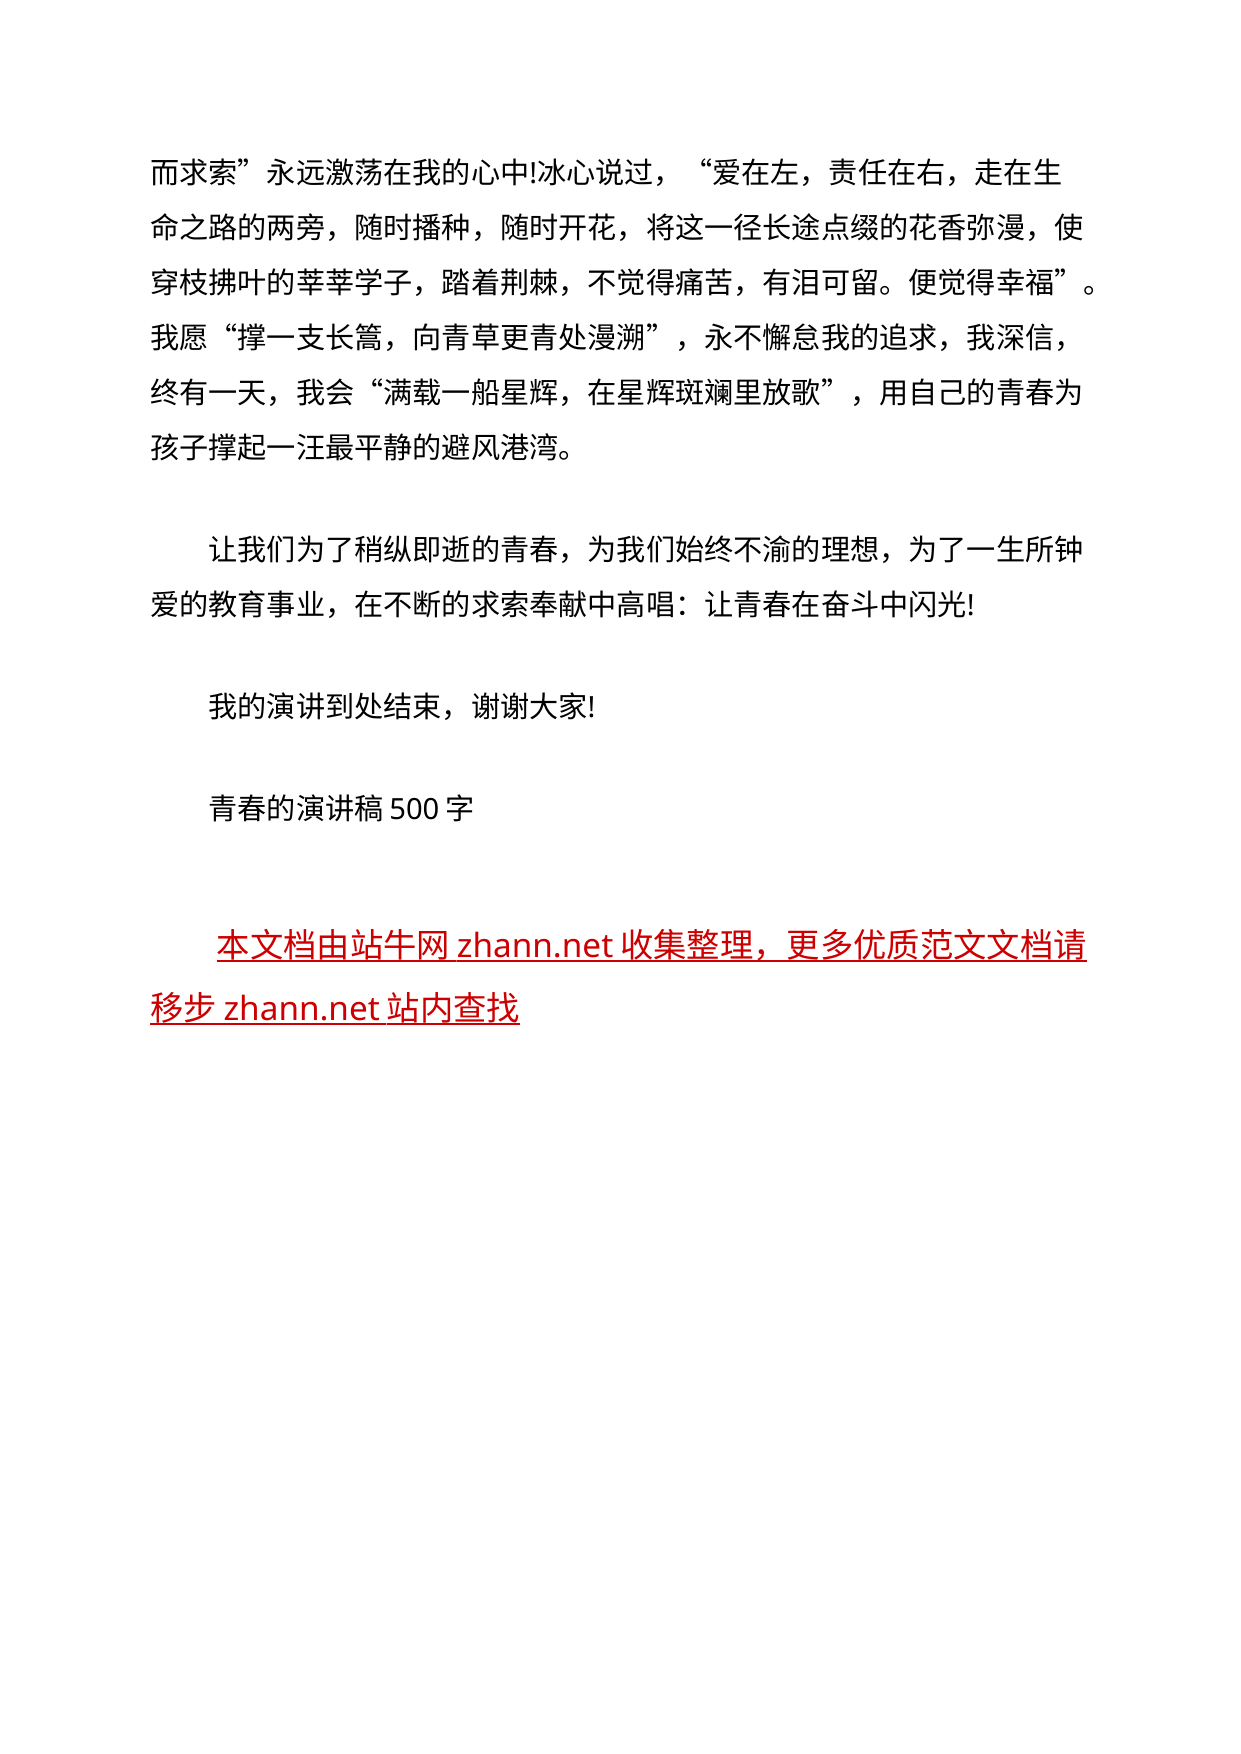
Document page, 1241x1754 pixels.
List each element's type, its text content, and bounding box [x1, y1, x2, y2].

text 青春的演讲稿500字 [150, 785, 1090, 828]
text 我的演讲到处结束，谢谢大家! [150, 683, 1090, 726]
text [150, 150, 1090, 467]
text 让我们为了稍纵即逝的青春，为我们始终不渝的理想，为了一生所钟爱的教育事业，在不断的求索奉献中高唱：让青春在奋斗中闪光! [150, 526, 1090, 624]
text 本文档由站牛网zhann.net收集整理，更多优质范文文档请移步zhann.net站内查找 [150, 918, 1090, 1030]
